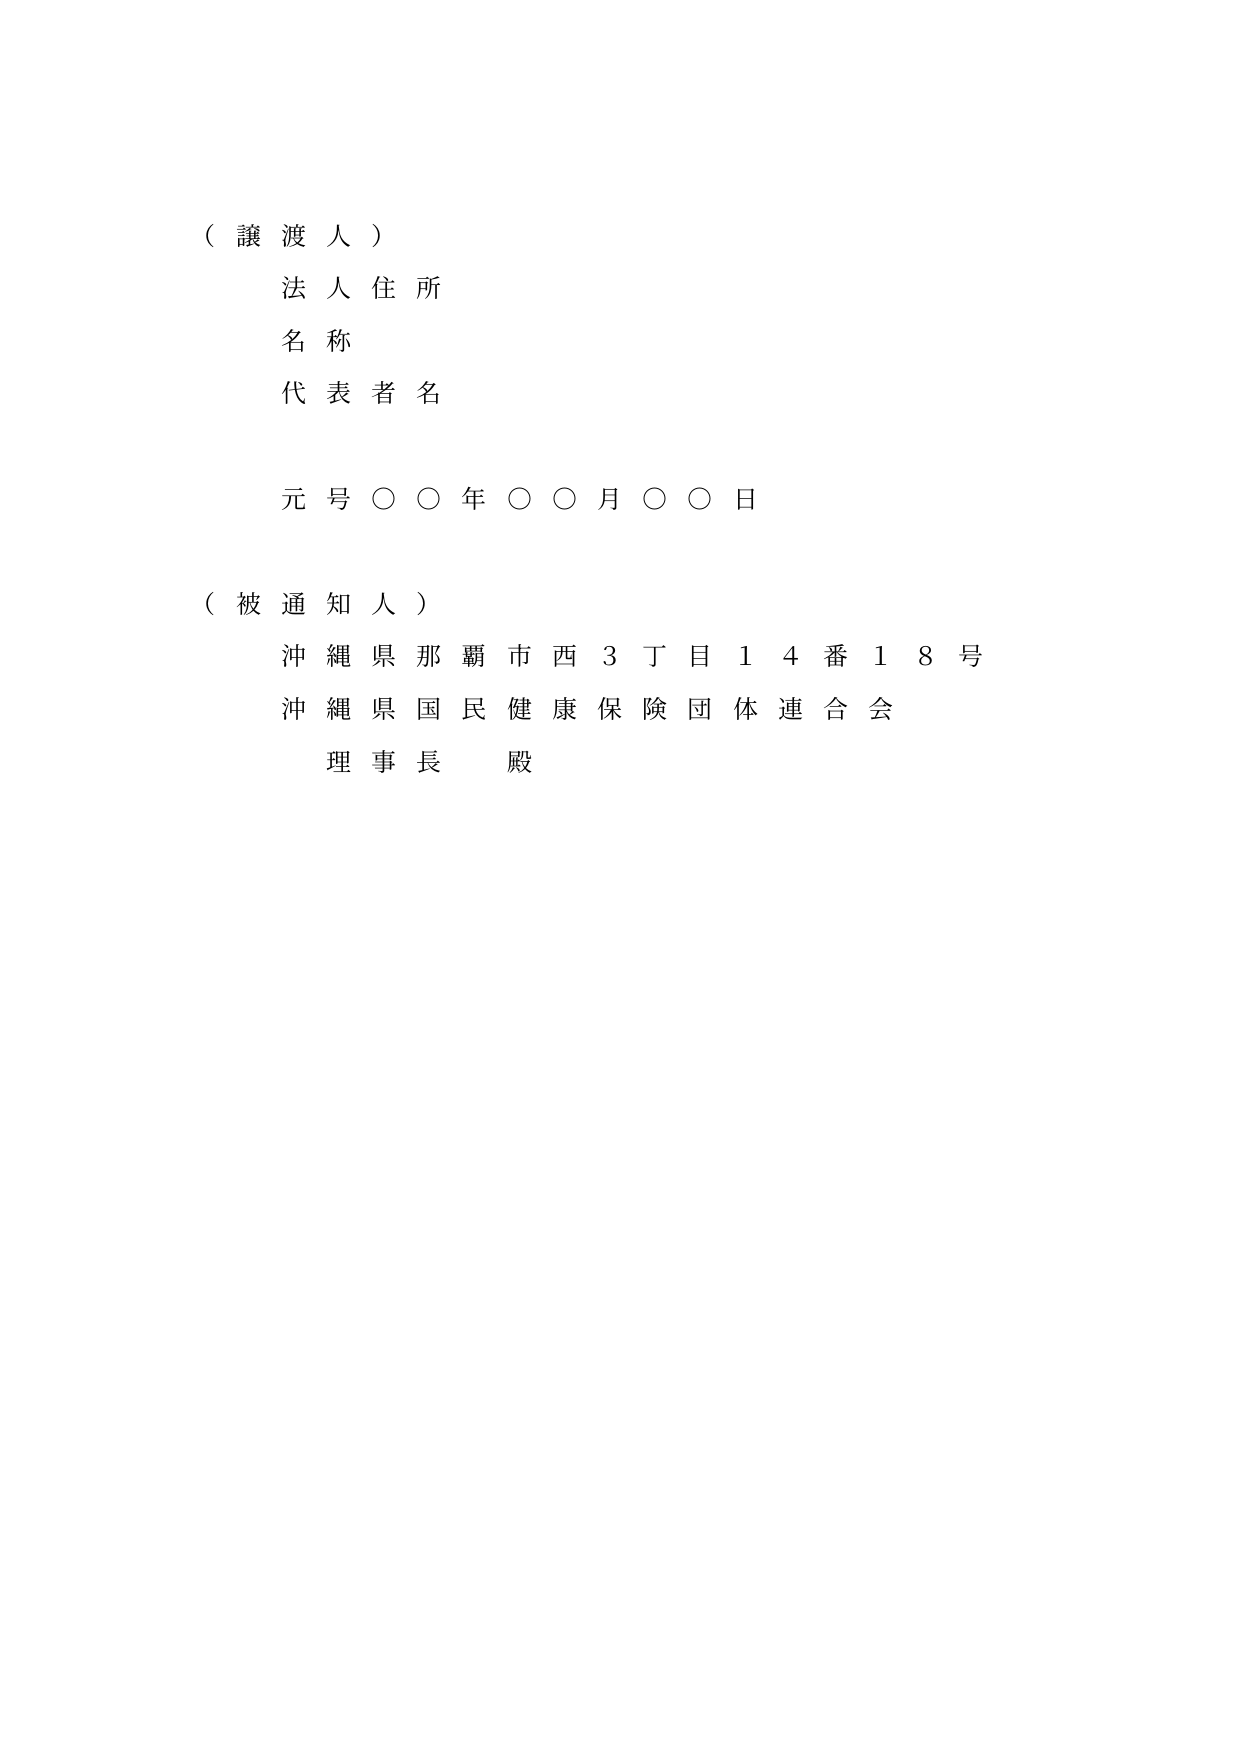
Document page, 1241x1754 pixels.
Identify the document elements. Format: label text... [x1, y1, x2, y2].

text 名称 [191, 313, 1049, 366]
text 沖縄県那覇市西３丁目１４番１８号 [191, 629, 1049, 681]
text （譲渡人） [191, 208, 1049, 261]
text （被通知人） [191, 576, 1049, 629]
text 理事長 殿 [191, 734, 1049, 787]
text 法人住所 [191, 261, 1049, 313]
text 代表者名 [191, 366, 1049, 418]
text 元号○○年○○月○○日 [191, 471, 949, 523]
text 沖縄県国民健康保険団体連合会 [191, 681, 1049, 734]
